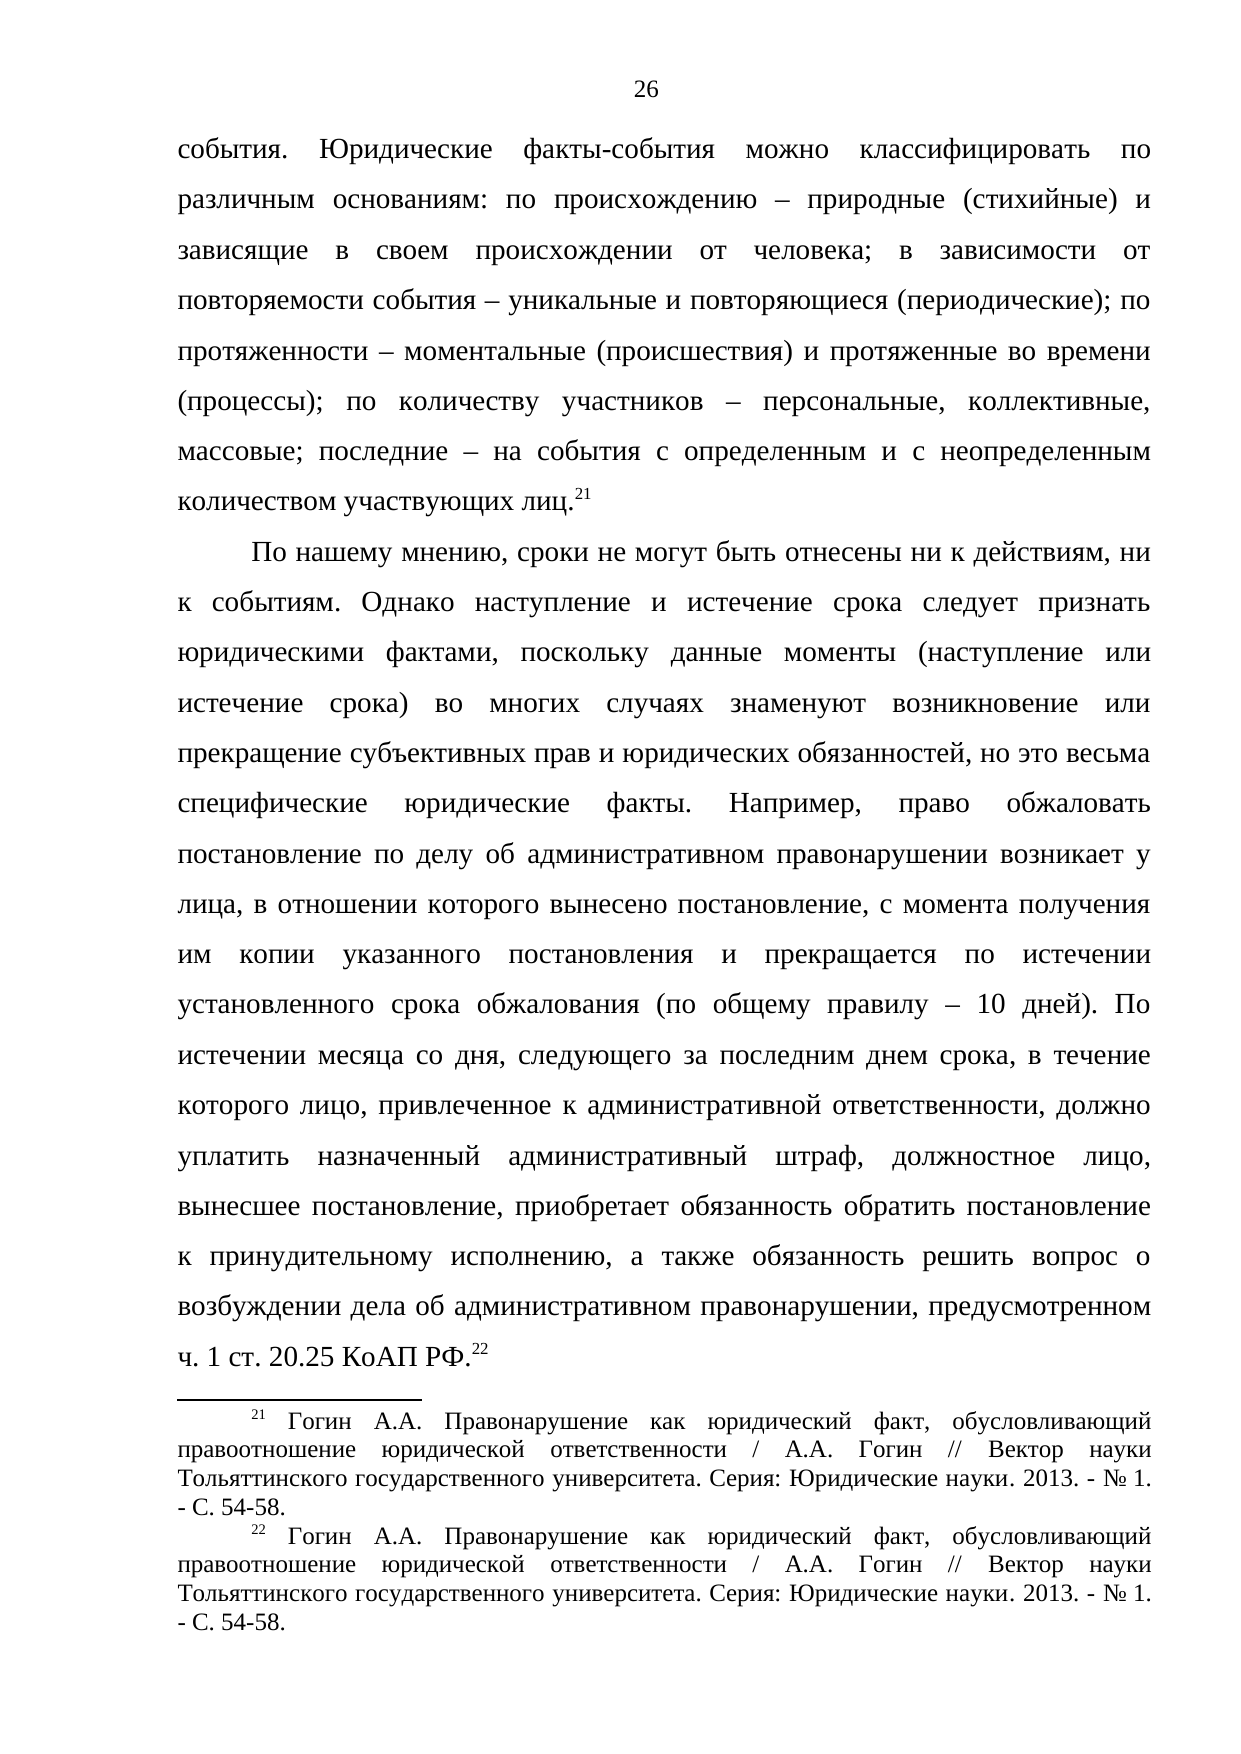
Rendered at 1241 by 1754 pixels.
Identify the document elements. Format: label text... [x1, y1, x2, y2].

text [177, 131, 1152, 517]
text По нашему мнению, сроки не могут быть отнесены ни к действиям, ни к событиям. Однако наступление и истечение срока следует признать юридическими фактами, поскольку данные моменты (наступление или истечение срока) во многих случаях знаменуют возникновение или прекращение субъективных прав и юридических обязанностей, но это весьма специфические юридические факты. Например, право обжаловать постановление по делу об административном правонарушении возникает у лица, в отношении которого вынесено постановление, с момента получения им копии указанного постановления и прекращается по истечении установленного срока обжалования (по общему правилу – 10 дней). По истечении месяца со дня, следующего за последним днем срока, в течение которого лицо, привлеченное к административной ответственности, должно уплатить назначенный административный штраф, должностное лицо, вынесшее постановление, приобретает обязанность обратить постановление к принудительному исполнению, а также обязанность решить вопрос о возбуждении дела об административном правонарушении, предусмотренном ч. 1 ст. 20.25 КоАП РФ. [177, 534, 1152, 1372]
